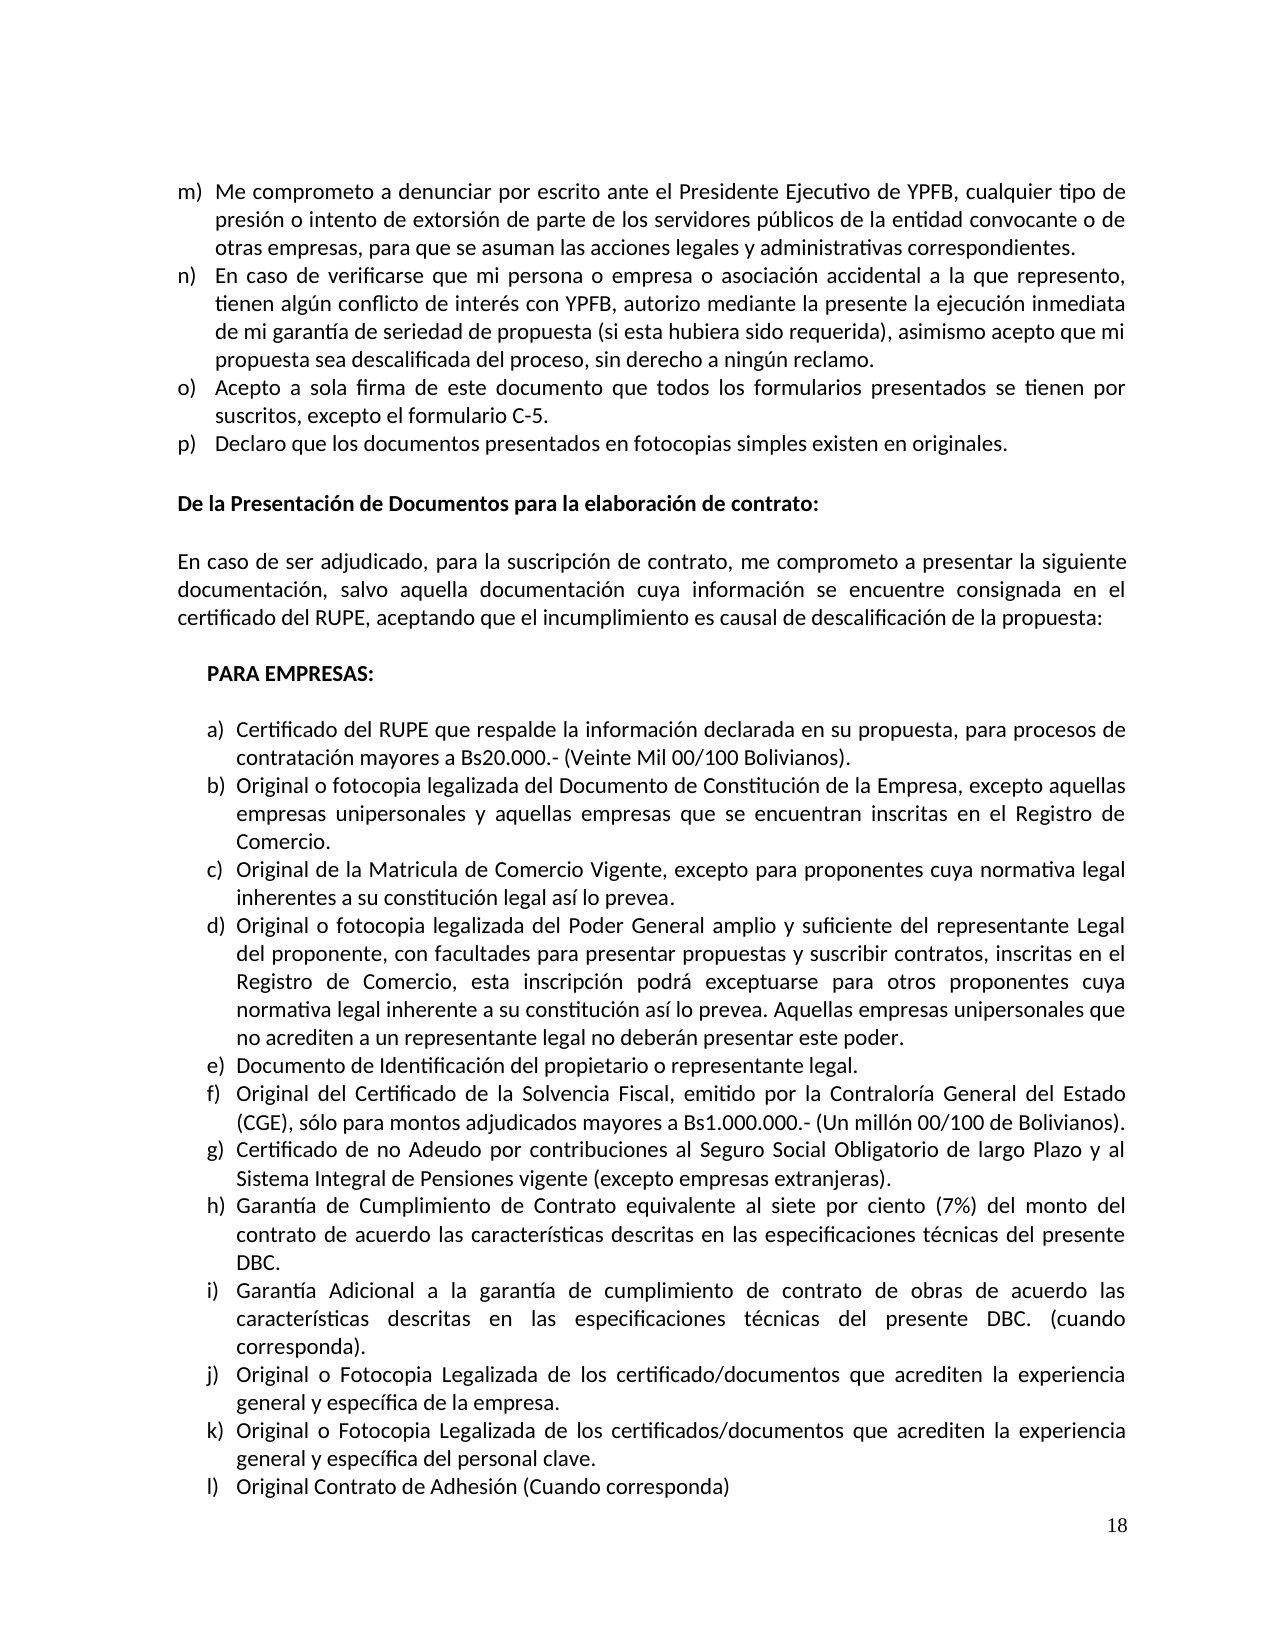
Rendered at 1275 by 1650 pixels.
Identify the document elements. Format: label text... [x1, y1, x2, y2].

list Original de la Matricula de Comercio Vigente, excepto para proponentes cuya normativa legal inherentes a su constitución legal así lo prevea. [207, 855, 1127, 911]
list Original o Fotocopia Legalizada de los certificado/documentos que acrediten la experiencia general y específica de la empresa. [207, 1360, 1127, 1416]
list Me comprometo a denunciar por escrito ante el Presidente Ejecutivo de YPFB, cualquier tipo de presión o intento de extorsión de parte de los servidores públicos de la entidad convocante o de otras empresas, para que se asuman las acciones legales y administrativas correspondientes. [177, 177, 1127, 261]
list Certificado de no Adeudo por contribuciones al Seguro Social Obligatorio de largo Plazo y al Sistema Integral de Pensiones vigente (excepto empresas extranjeras). [207, 1136, 1127, 1192]
list Original o Fotocopia Legalizada de los certificados/documentos que acrediten la experiencia general y específica del personal clave. [207, 1416, 1127, 1472]
list Original o fotocopia legalizada del Poder General amplio y suficiente del representante Legal del proponente, con facultades para presentar propuestas y suscribir contratos, inscritas en el Registro de Comercio, esta inscripción podrá exceptuarse para otros proponentes cuya normativa legal inherente a su constitución así lo prevea. Aquellas empresas unipersonales que no acrediten a un representante legal no deberán presentar este poder. [207, 911, 1127, 1052]
list En caso de verificarse que mi persona o empresa o asociación accidental a la que represento, tienen algún conflicto de interés con YPFB, autorizo mediante la presente la ejecución inmediata de mi garantía de seriedad de propuesta (si esta hubiera sido requerida), asimismo acepto que mi propuesta sea descalificada del proceso, sin derecho a ningún reclamo. [177, 261, 1127, 373]
list Garantía de Cumplimiento de Contrato equivalente al siete por ciento (7%) del monto del contrato de acuerdo las características descritas en las especificaciones técnicas del presente DBC. [207, 1192, 1127, 1276]
list Certificado del RUPE que respalde la información declarada en su propuesta, para procesos de contratación mayores a Bs20.000.- (Veinte Mil 00/100 Bolivianos). [207, 715, 1127, 771]
list Documento de Identificación del propietario o representante legal. [207, 1052, 1127, 1079]
list Original Contrato de Adhesión (Cuando corresponda) [207, 1472, 1127, 1500]
list Garantía Adicional a la garantía de cumplimiento de contrato de obras de acuerdo las características descritas en las especificaciones técnicas del presente DBC. (cuando corresponda). [207, 1276, 1127, 1360]
list De la Presentación de Documentos para la elaboración de contrato: [177, 489, 1127, 518]
text En caso de ser adjudicado, para la suscripción de contrato, me comprometo a presentar la siguiente documentación, salvo aquella documentación cuya información se encuentre consignada en el certificado del RUPE, aceptando que el incumplimiento es causal de descalificación de la propuesta: [177, 547, 1127, 631]
list Acepto a sola firma de este documento que todos los formularios presentados se tienen por suscritos, excepto el formulario C-5. [177, 373, 1127, 429]
list Original del Certificado de la Solvencia Fiscal, emitido por la Contraloría General del Estado (CGE), sólo para montos adjudicados mayores a Bs1.000.000.- (Un millón 00/100 de Bolivianos). [207, 1079, 1127, 1136]
list Declaro que los documentos presentados en fotocopias simples existen en originales. [177, 429, 1127, 457]
list Original o fotocopia legalizada del Documento de Constitución de la Empresa, excepto aquellas empresas unipersonales y aquellas empresas que se encuentran inscritas en el Registro de Comercio. [207, 771, 1127, 855]
text PARA EMPRESAS: [177, 659, 1127, 687]
